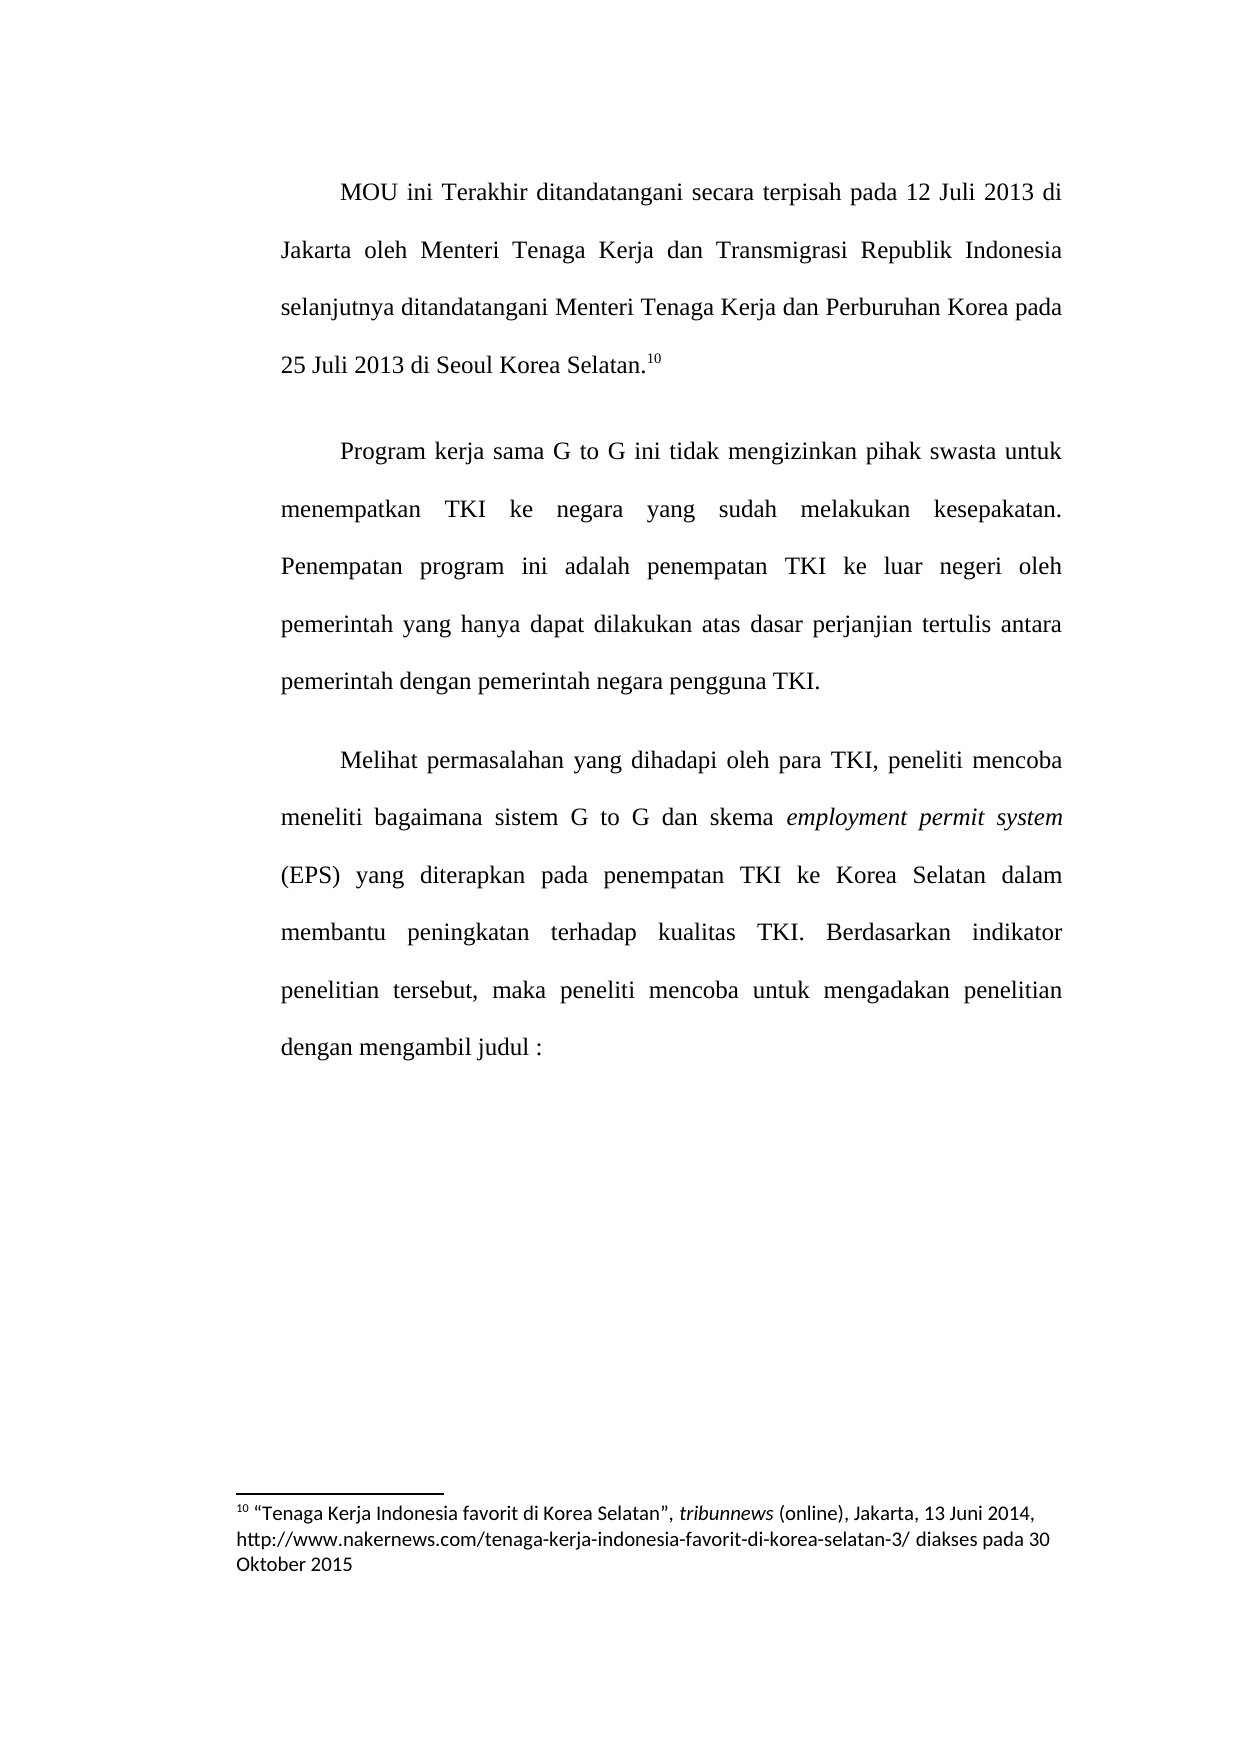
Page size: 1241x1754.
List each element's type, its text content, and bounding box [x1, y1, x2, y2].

text Program kerja sama G to G ini tidak mengizinkan pihak swasta untuk menempatkan TKI ke negara yang sudah melakukan kesepakatan. Penempatan program ini adalah penempatan TKI ke luar negeri oleh pemerintah yang hanya dapat dilakukan atas dasar perjanjian tertulis antara pemerintah dengan pemerintah negara pengguna TKI. [281, 436, 1063, 695]
text Melihat permasalahan yang dihadapi oleh para TKI, peneliti mencoba meneliti bagaimana sistem G to G dan skema employment permit system (EPS) yang diterapkan pada penempatan TKI ke Korea Selatan dalam membantu peningkatan terhadap kualitas TKI. Berdasarkan indikator penelitian tersebut, maka peneliti mencoba untuk mengadakan penelitian dengan mengambil judul : [281, 745, 1063, 1061]
text MOU ini Terakhir ditandatangani secara terpisah pada 12 Juli 2013 di Jakarta oleh Menteri Tenaga Kerja dan Transmigrasi Republik Indonesia selanjutnya ditandatangani Menteri Tenaga Kerja dan Perburuhan Korea pada 25 Juli 2013 di Seoul Korea Selatan. [281, 177, 1063, 378]
